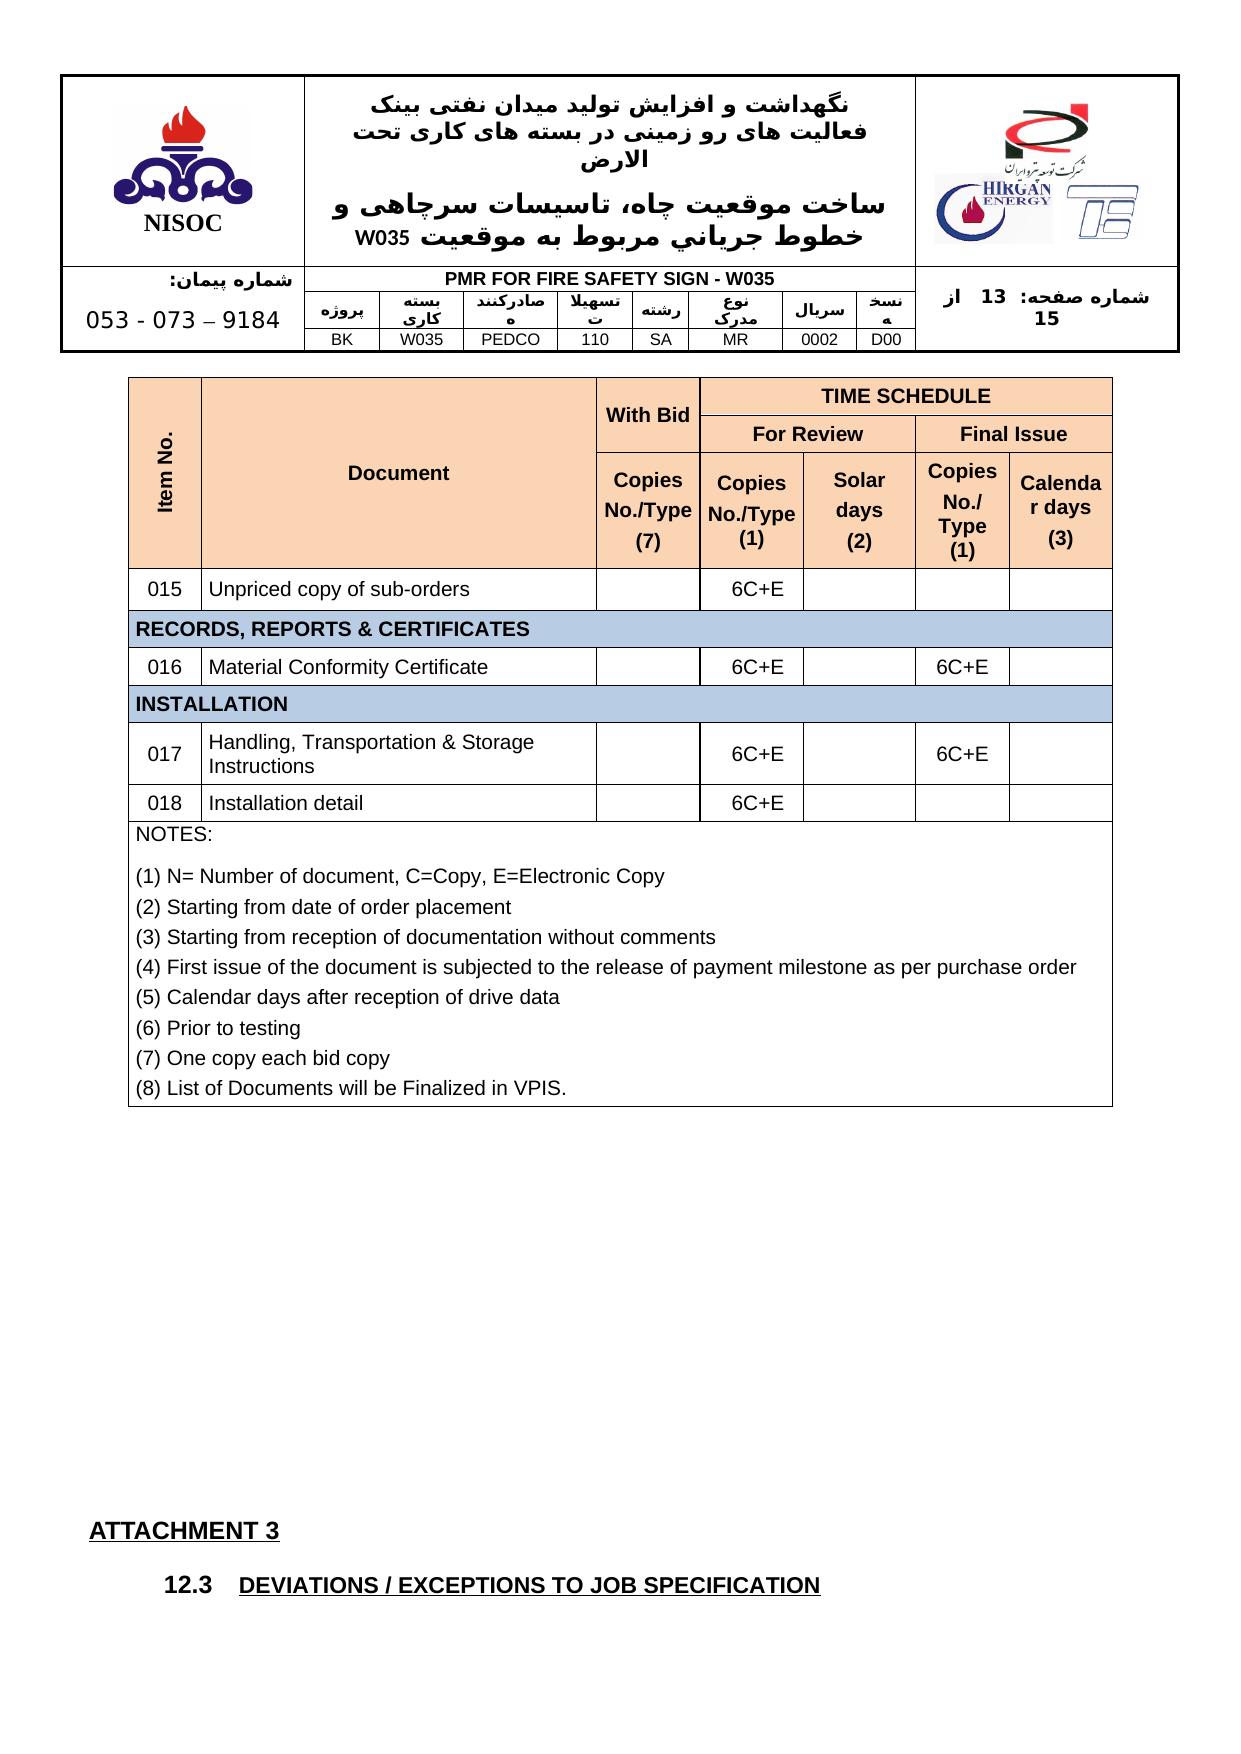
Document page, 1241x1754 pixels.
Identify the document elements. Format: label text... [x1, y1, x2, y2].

table_header Document [202, 378, 596, 568]
subtitle DEVIATIONS / EXCEPTIONS TO JOB SPECIFICATION [164, 1570, 1152, 1599]
picture [934, 103, 1089, 244]
table_cell Copies No./Type (1) [916, 453, 1009, 568]
table_cell INSTALLATION [129, 686, 1112, 722]
table_cell Copies No./Type (7) [597, 453, 699, 568]
table_cell [804, 569, 915, 610]
table_cell [597, 785, 699, 821]
table_cell [804, 723, 915, 784]
table_cell Handling, Transportation & Storage Instructions [202, 723, 596, 784]
table_cell For Review [701, 416, 915, 452]
table_cell [804, 648, 915, 685]
picture [113, 106, 253, 208]
table_cell [1010, 648, 1112, 685]
table_cell Unpriced copy of sub-orders [202, 569, 596, 610]
table_header Item No. [129, 378, 201, 568]
table_cell Installation detail [202, 785, 596, 821]
table_cell Final Issue [916, 416, 1112, 452]
table_cell 6C+E [916, 723, 1009, 784]
table_cell RECORDS, REPORTS & CERTIFICATES [129, 611, 1112, 647]
table_cell Solar days (2) [804, 453, 915, 568]
table_cell [1010, 723, 1112, 784]
table_header TIME SCHEDULE [701, 378, 1112, 414]
table_cell 6C+E [701, 569, 803, 610]
table_cell 6C+E [701, 648, 803, 685]
table_cell [597, 648, 699, 685]
table_cell [1010, 785, 1112, 821]
table_cell 6C+E [916, 648, 1009, 685]
table_cell 6C+E [701, 785, 803, 821]
subtitle ATTACHMENT 3 [89, 1516, 1152, 1545]
table_header With Bid [597, 378, 699, 452]
table_cell 018 [129, 785, 201, 821]
table_cell Material Conformity Certificate [202, 648, 596, 685]
table_cell [597, 723, 699, 784]
table_cell [597, 569, 699, 610]
table_cell [916, 569, 1009, 610]
table_cell 017 [129, 723, 201, 784]
table_cell 016 [129, 648, 201, 685]
table_cell NOTES: (1) N= Number of document, C=Copy, E=Electronic Copy (2) Starting from date of order placement (3) Starting from reception of documentation without comments (4) First issue of the document is subjected to the release of payment milestone as per purchase order (5) Calendar days after reception of drive data (6) Prior to testing (7) One copy each bid copy (8) List of Documents will be Finalized in VPIS. [129, 822, 1112, 1106]
table_cell Calendar days (3) [1010, 453, 1112, 568]
table_cell [1010, 569, 1112, 610]
table_cell 6C+E [701, 723, 803, 784]
table_cell [804, 785, 915, 821]
table_cell [916, 785, 1009, 821]
table_cell Copies No./Type (1) [701, 453, 803, 568]
table_cell 015 [129, 569, 201, 610]
